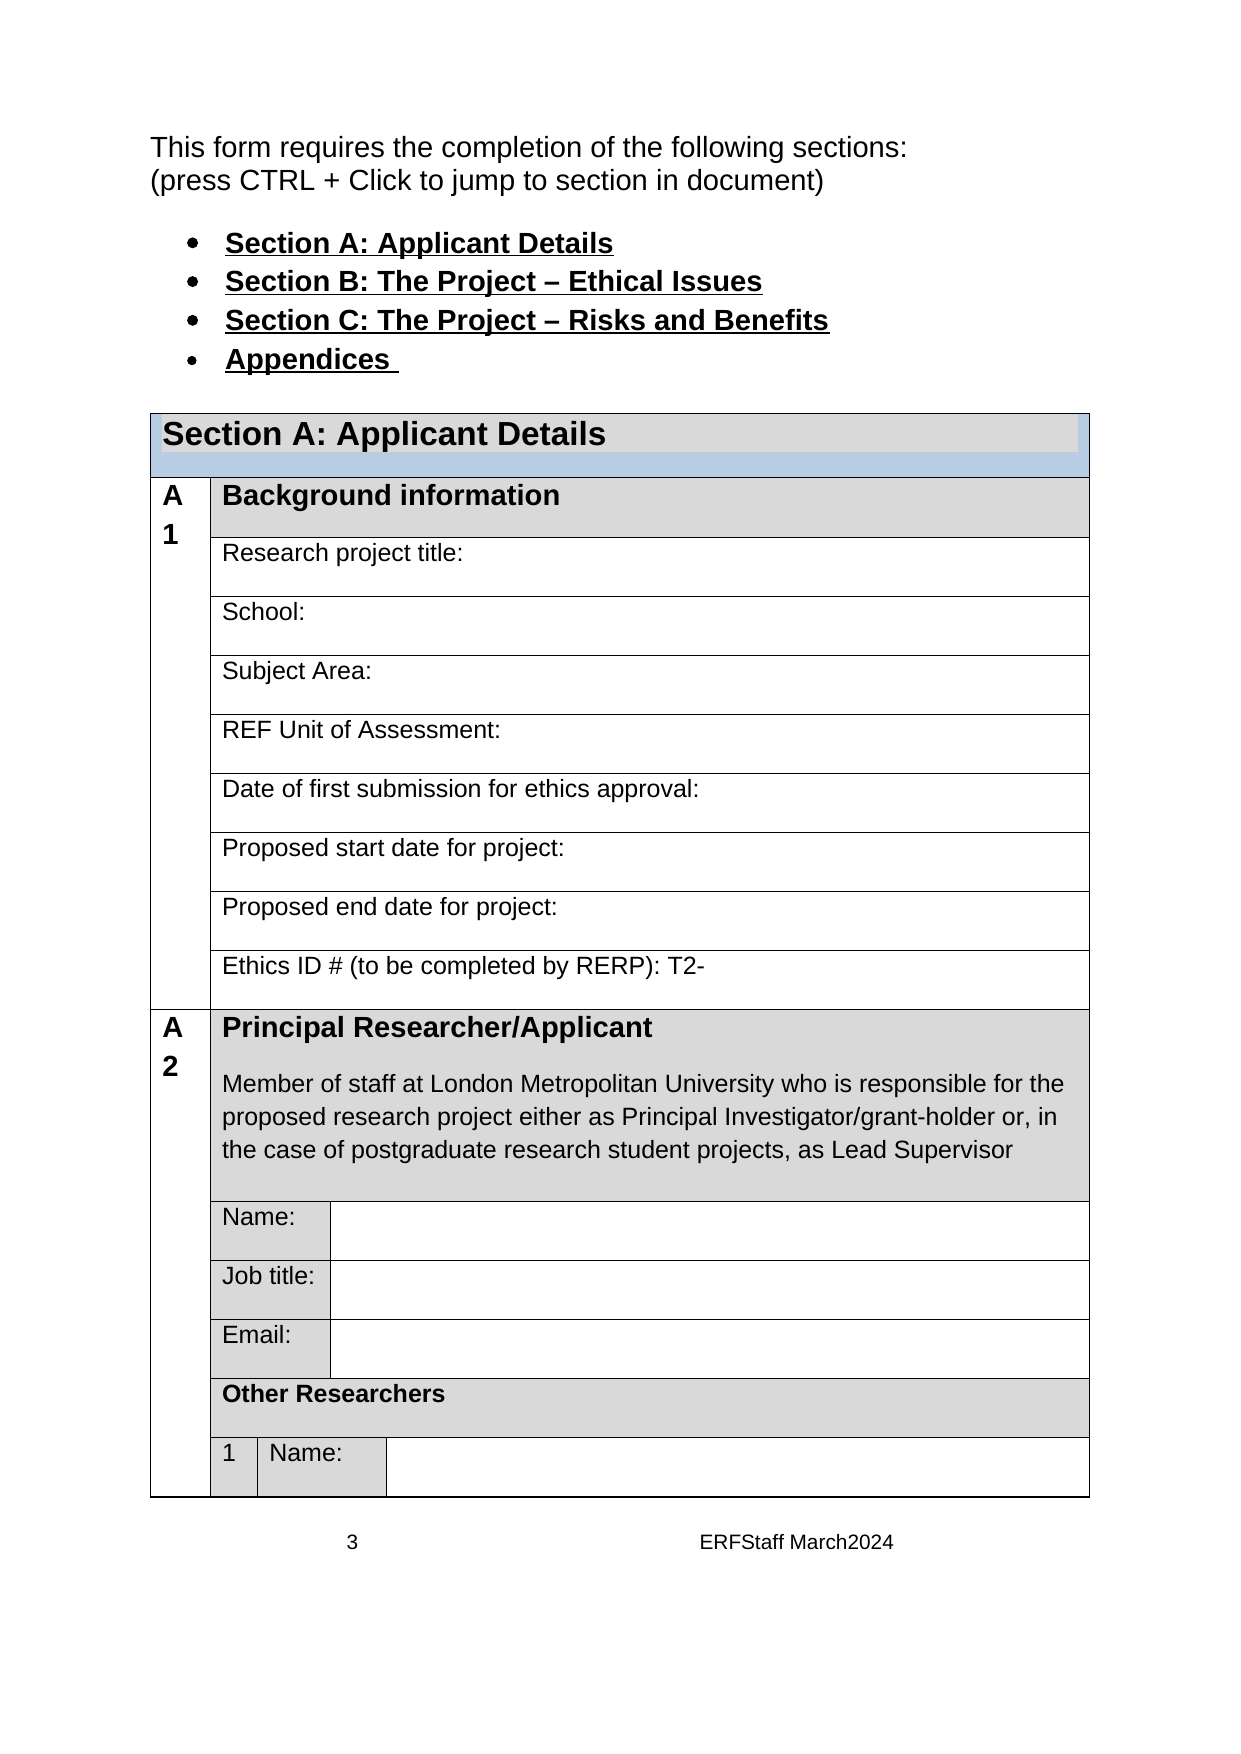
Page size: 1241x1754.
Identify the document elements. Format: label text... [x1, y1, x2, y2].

list Section A: Applicant Details [187, 226, 1090, 259]
table_cell Ethics ID # (to be completed by RERP): T2- [211, 951, 1089, 1009]
table_cell [331, 1202, 1089, 1260]
table_cell Proposed start date for project: [211, 833, 1089, 891]
list Appendices [187, 342, 1090, 408]
table_cell A1 [151, 478, 210, 1009]
table_cell Other Researchers [211, 1379, 1089, 1437]
table_cell Principal Researcher/Applicant Member of staff at London Metropolitan University who is responsible for the proposed research project either as Principal Investigator/grant-holder or, in the case of postgraduate research student projects, as Lead Supervisor [211, 1010, 1089, 1201]
table_cell Background information [211, 478, 1089, 537]
table_cell School: [211, 597, 1089, 655]
table_cell Research project title: [211, 538, 1089, 596]
table_cell Proposed end date for project: [211, 892, 1089, 950]
table_cell Date of first submission for ethics approval: [211, 774, 1089, 832]
table_header Section A: Applicant Details [151, 414, 1089, 477]
table_cell 1 [211, 1438, 257, 1496]
table_cell [331, 1320, 1089, 1378]
table_cell Email: [211, 1320, 330, 1378]
table_cell Job title: [211, 1261, 330, 1319]
text (press CTRL + Click to jump to section in document) [150, 163, 1090, 226]
table_cell REF Unit of Assessment: [211, 715, 1089, 773]
list Section B: The Project – Ethical Issues [187, 264, 1090, 298]
table_cell Name: [258, 1438, 386, 1496]
table_cell Subject Area: [211, 656, 1089, 714]
table_cell Name: [211, 1202, 330, 1260]
text This form requires the completion of the following sections: [150, 130, 1090, 163]
table_cell [331, 1261, 1089, 1319]
table_cell A2 [151, 1010, 210, 1496]
table_cell [387, 1438, 1089, 1496]
list Section C: The Project – Risks and Benefits [187, 303, 1090, 337]
